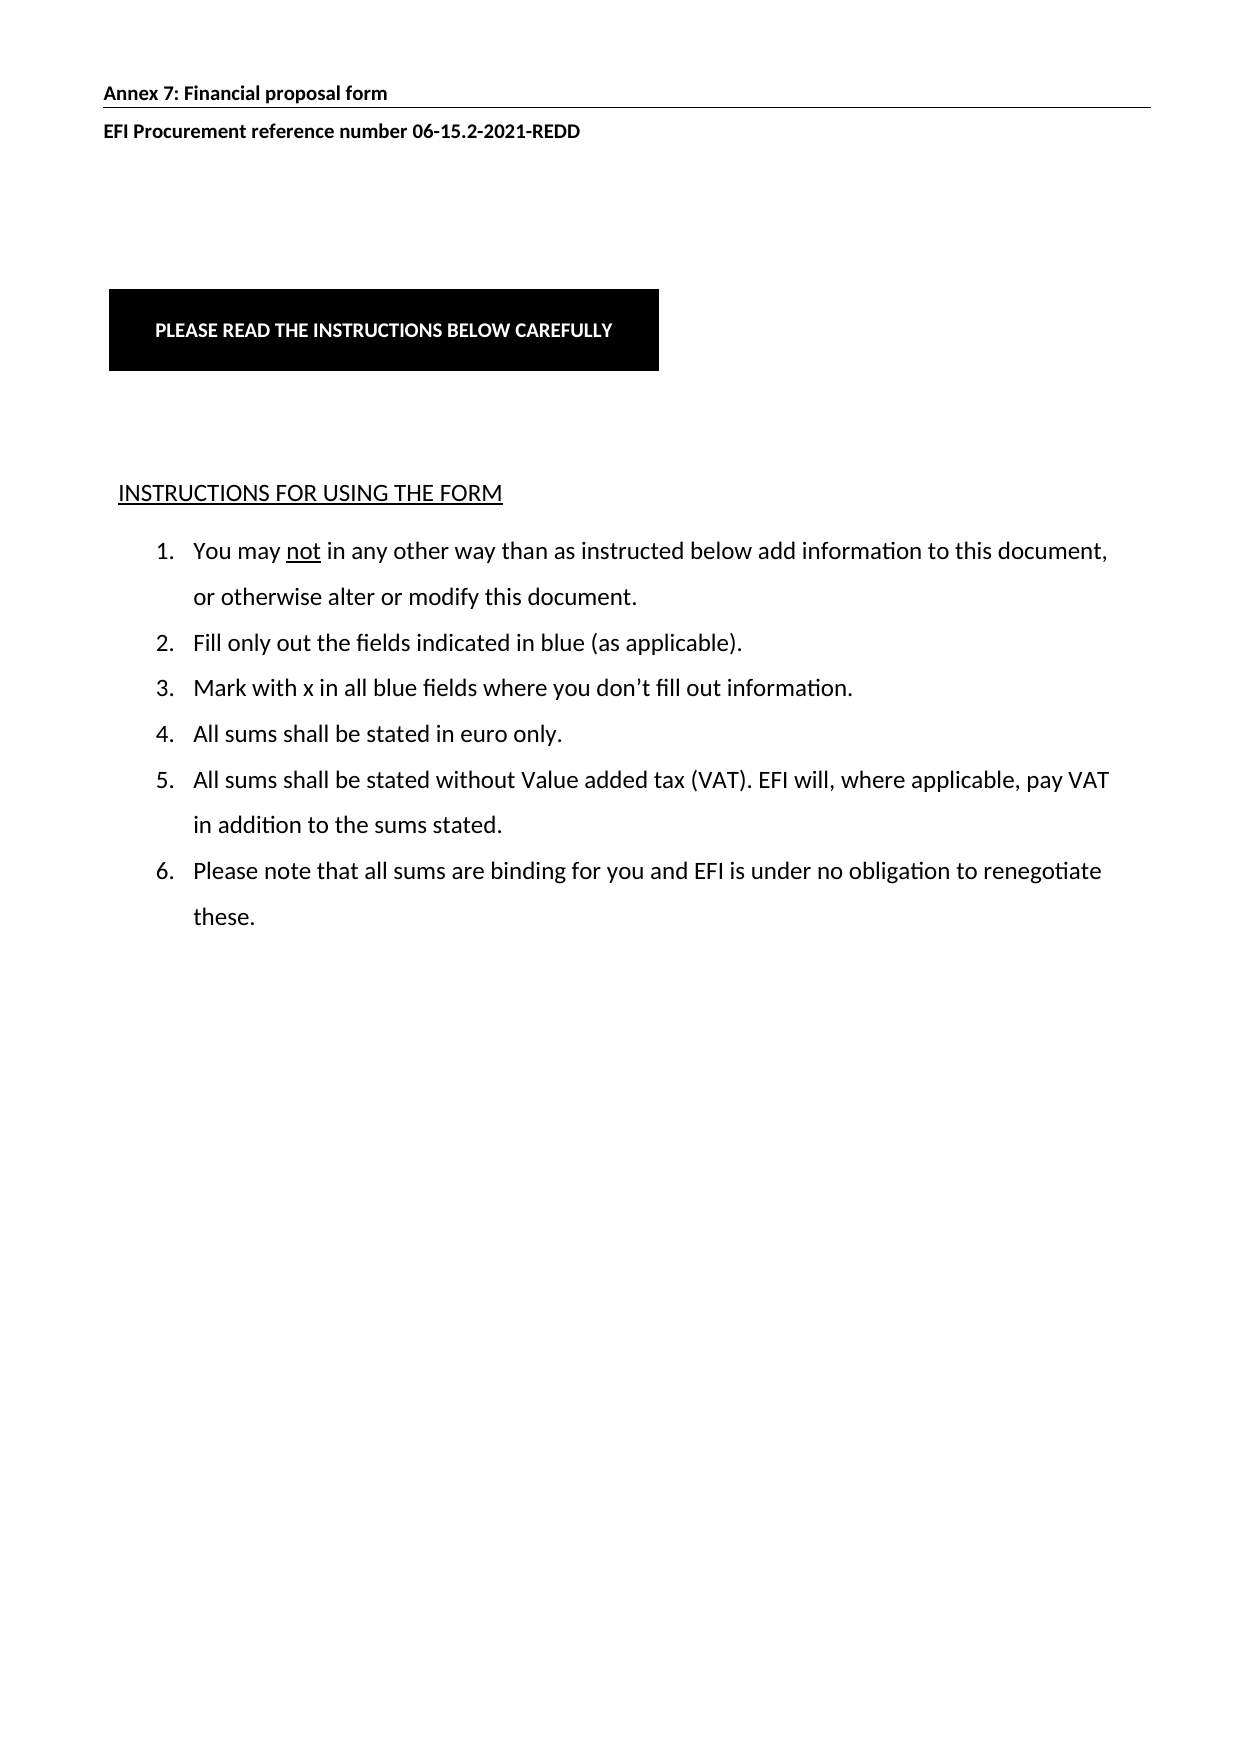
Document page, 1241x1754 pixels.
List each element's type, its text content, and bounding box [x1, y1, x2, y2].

list All sums shall be stated in euro only. [156, 718, 1122, 749]
list All sums shall be stated without Value added tax (VAT). EFI will, where applicable, pay VAT in addition to the sums stated. [156, 764, 1122, 840]
list Mark with x in all blue fields where you don’t fill out information. [156, 672, 1122, 703]
list You may not in any other way than as instructed below add information to this document, or otherwise alter or modify this document. [156, 535, 1122, 612]
list Please note that all sums are binding for you and EFI is under no obligation to renegotiate these. [156, 855, 1122, 932]
text Please read the instructions below carefully [110, 314, 658, 339]
text INSTRUCTIONS FOR USING THE FORM [118, 477, 1122, 508]
list Fill only out the fields indicated in blue (as applicable). [156, 627, 1122, 657]
